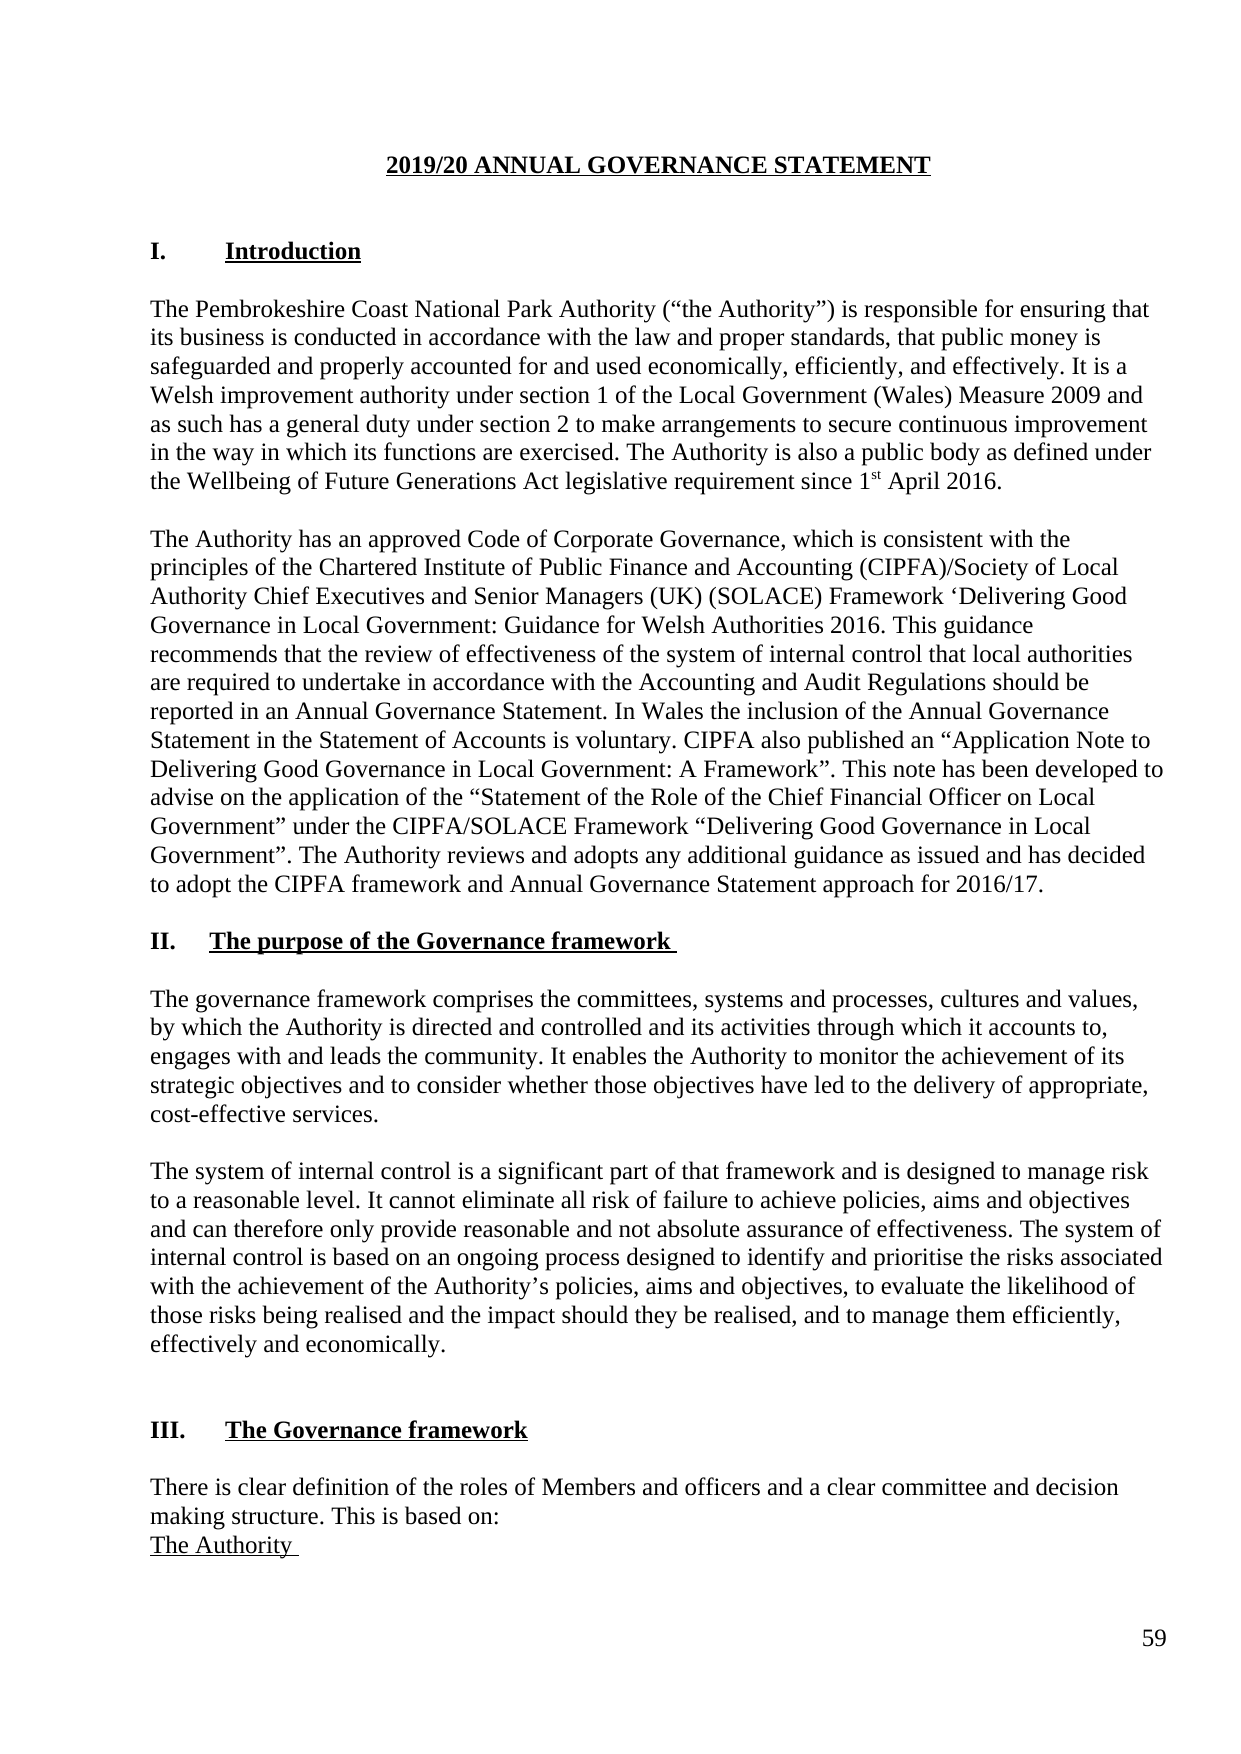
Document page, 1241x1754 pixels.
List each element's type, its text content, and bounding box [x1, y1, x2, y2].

text 2019/20 ANNUAL GOVERNANCE STATEMENT [150, 150, 1167, 179]
text The system of internal control is a significant part of that framework and is designed to manage risk to a reasonable level. It cannot eliminate all risk of failure to achieve policies, aims and objectives and can therefore only provide reasonable and not absolute assurance of effectiveness. The system of internal control is based on an ongoing process designed to identify and prioritise the risks associated with the achievement of the Authority’s policies, aims and objectives, to evaluate the likelihood of those risks being realised and the impact should they be realised, and to manage them efficiently, effectively and economically. [150, 1156, 1167, 1357]
text The Pembrokeshire Coast National Park Authority (“the Authority”) is responsible for ensuring that its business is conducted in accordance with the law and proper standards, that public money is safeguarded and properly accounted for and used economically, efficiently, and effectively. It is a Welsh improvement authority under section 1 of the Local Government (Wales) Measure 2009 and as such has a general duty under section 2 to make arrangements to secure continuous improvement in the way in which its functions are exercised. The Authority is also a public body as defined under the Wellbeing of Future Generations Act legislative requirement since 1st April 2016. [150, 294, 1167, 495]
list The purpose of the Governance framework [150, 926, 1167, 955]
text The governance framework comprises the committees, systems and processes, cultures and values, by which the Authority is directed and controlled and its activities through which it accounts to, engages with and leads the community. It enables the Authority to monitor the achievement of its strategic objectives and to consider whether those objectives have led to the delivery of appropriate, cost-effective services. [150, 984, 1167, 1127]
text The Authority has an approved Code of Corporate Governance, which is consistent with the principles of the Chartered Institute of Public Finance and Accounting (CIPFA)/Society of Local Authority Chief Executives and Senior Managers (UK) (SOLACE) Framework ‘Delivering Good Governance in Local Government: Guidance for Welsh Authorities 2016. This guidance recommends that the review of effectiveness of the system of internal control that local authorities are required to undertake in accordance with the Accounting and Audit Regulations should be reported in an Annual Governance Statement. In Wales the inclusion of the Annual Governance Statement in the Statement of Accounts is voluntary. CIPFA also published an “Application Note to Delivering Good Governance in Local Government: A Framework”. This note has been developed to advise on the application of the “Statement of the Role of the Chief Financial Officer on Local Government” under the CIPFA/SOLACE Framework “Delivering Good Governance in Local Government”. The Authority reviews and adopts any additional guidance as issued and has decided to adopt the CIPFA framework and Annual Governance Statement approach for 2016/17. [150, 524, 1167, 897]
text There is clear definition of the roles of Members and officers and a clear committee and decision making structure. This is based on: [150, 1472, 1167, 1530]
text The Authority [150, 1530, 1167, 1559]
list Introduction [150, 236, 1167, 265]
list The Governance framework [150, 1415, 1167, 1444]
